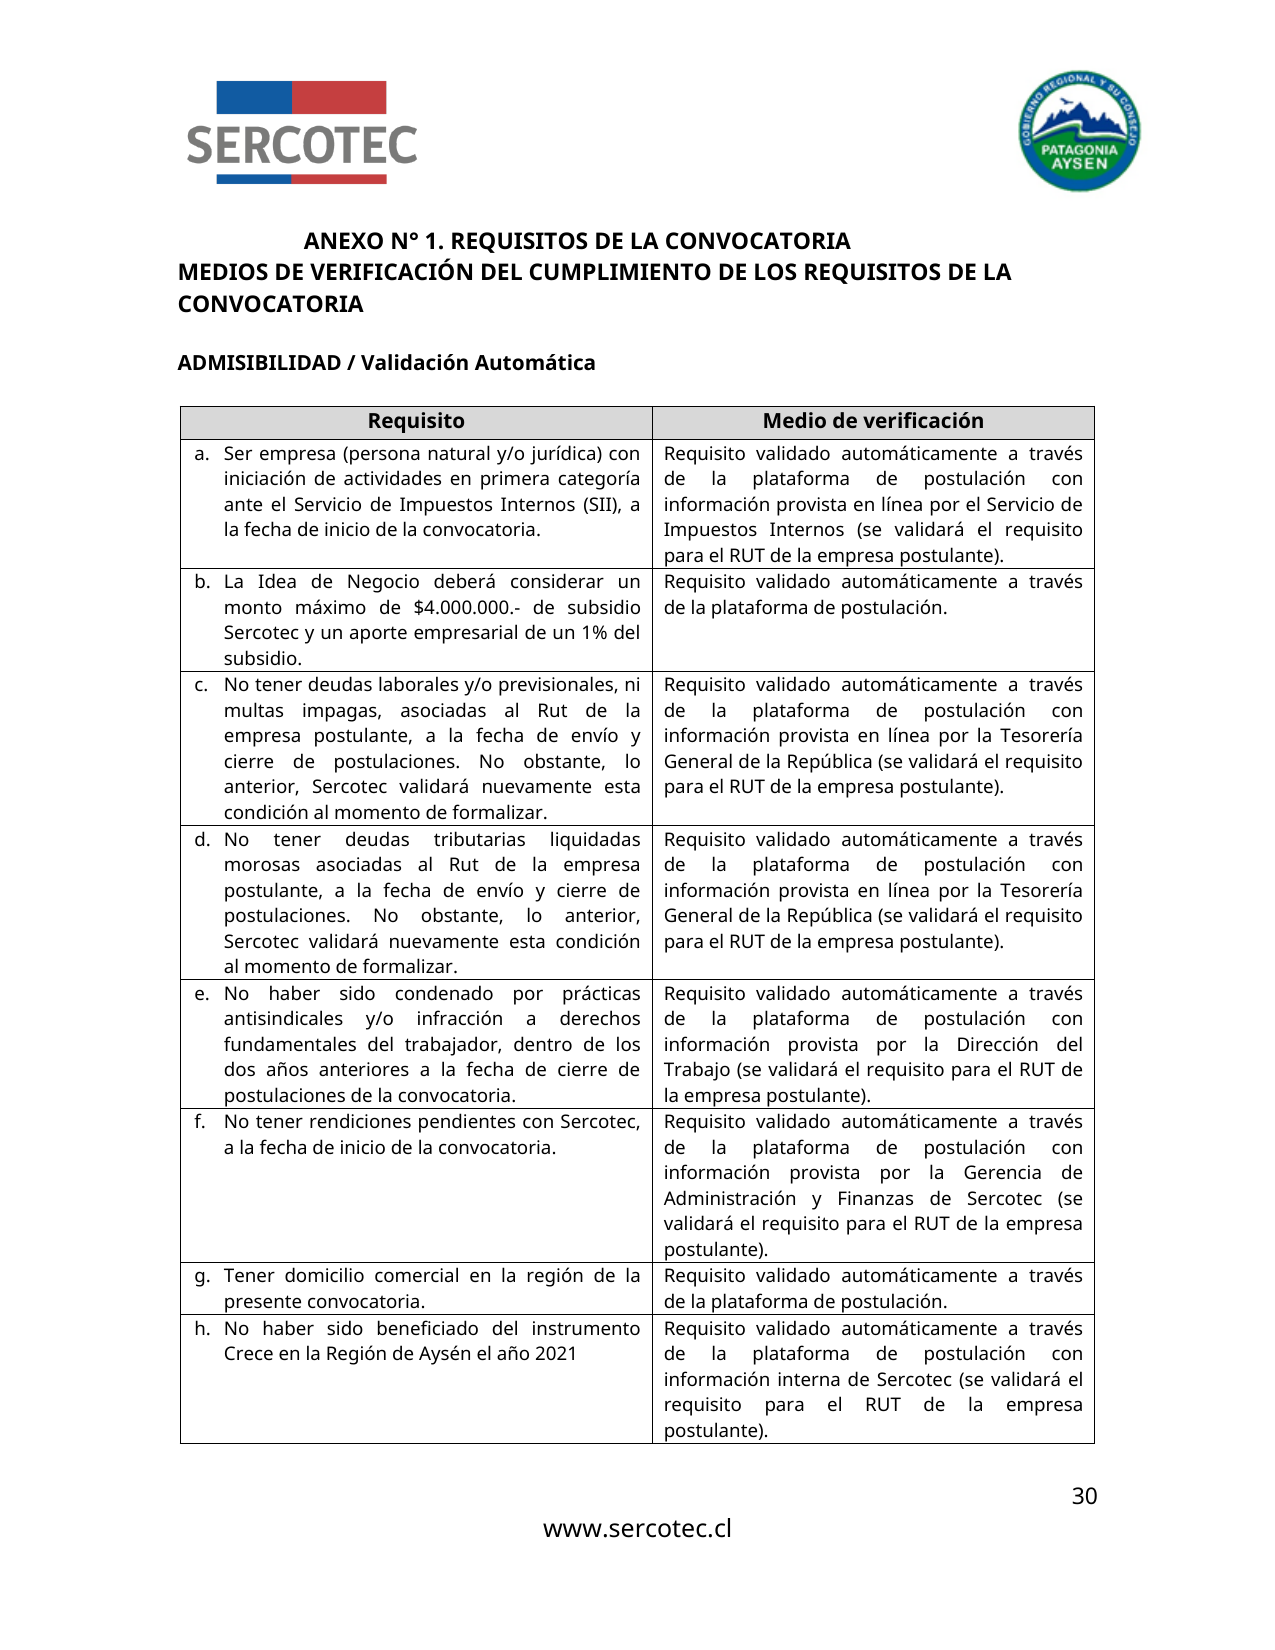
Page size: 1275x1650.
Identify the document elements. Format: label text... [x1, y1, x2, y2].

text ANEXO N° 1. REQUISITOS DE LA CONVOCATORIA [177, 225, 1098, 256]
table_cell Requisito validado automáticamente a través de la plataforma de postulación. [653, 569, 1094, 671]
table_cell No tener rendiciones pendientes con Sercotec, a la fecha de inicio de la convocatoria. [181, 1109, 652, 1262]
table_header Medio de verificación [653, 407, 1094, 439]
table_cell Requisito validado automáticamente a través de la plataforma de postulación con información provista en línea por la Tesorería General de la República (se validará el requisito para el RUT de la empresa postulante). [653, 672, 1094, 825]
text MEDIOS DE VERIFICACIÓN DEL CUMPLIMIENTO DE LOS REQUISITOS DE LA CONVOCATORIA [177, 256, 1098, 319]
table_cell No haber sido condenado por prácticas antisindicales y/o infracción a derechos fundamentales del trabajador, dentro de los dos años anteriores a la fecha de cierre de postulaciones de la convocatoria. [181, 980, 652, 1108]
table_cell Requisito validado automáticamente a través de la plataforma de postulación con información provista por la Gerencia de Administración y Finanzas de Sercotec (se validará el requisito para el RUT de la empresa postulante). [653, 1109, 1094, 1262]
table_cell La Idea de Negocio deberá considerar un monto máximo de $4.000.000.- de subsidio Sercotec y un aporte empresarial de un 1% del subsidio. [181, 569, 652, 671]
table_cell Requisito validado automáticamente a través de la plataforma de postulación con información provista por la Dirección del Trabajo (se validará el requisito para el RUT de la empresa postulante). [653, 980, 1094, 1108]
table_header Requisito [181, 407, 652, 439]
picture [996, 47, 1165, 216]
picture [177, 73, 428, 194]
table_cell No tener deudas tributarias liquidadas morosas asociadas al Rut de la empresa postulante, a la fecha de envío y cierre de postulaciones. No obstante, lo anterior, Sercotec validará nuevamente esta condición al momento de formalizar. [181, 826, 652, 979]
table_cell Requisito validado automáticamente a través de la plataforma de postulación con información provista en línea por la Tesorería General de la República (se validará el requisito para el RUT de la empresa postulante). [653, 826, 1094, 979]
list ADMISIBILIDAD / Validación Automática [177, 348, 1098, 376]
table_cell No tener deudas laborales y/o previsionales, ni multas impagas, asociadas al Rut de la empresa postulante, a la fecha de envío y cierre de postulaciones. No obstante, lo anterior, Sercotec validará nuevamente esta condición al momento de formalizar. [181, 672, 652, 825]
table_cell Requisito validado automáticamente a través de la plataforma de postulación con información interna de Sercotec (se validará el requisito para el RUT de la empresa postulante). [653, 1315, 1094, 1442]
table_cell Ser empresa (persona natural y/o jurídica) con iniciación de actividades en primera categoría ante el Servicio de Impuestos Internos (SII), a la fecha de inicio de la convocatoria. [181, 440, 652, 567]
table_cell Requisito validado automáticamente a través de la plataforma de postulación con información provista en línea por el Servicio de Impuestos Internos (se validará el requisito para el RUT de la empresa postulante). [653, 440, 1094, 567]
table_cell No haber sido beneficiado del instrumento Crece en la Región de Aysén el año 2021 [181, 1315, 652, 1442]
table_cell Requisito validado automáticamente a través de la plataforma de postulación. [653, 1263, 1094, 1314]
table_cell Tener domicilio comercial en la región de la presente convocatoria. [181, 1263, 652, 1314]
